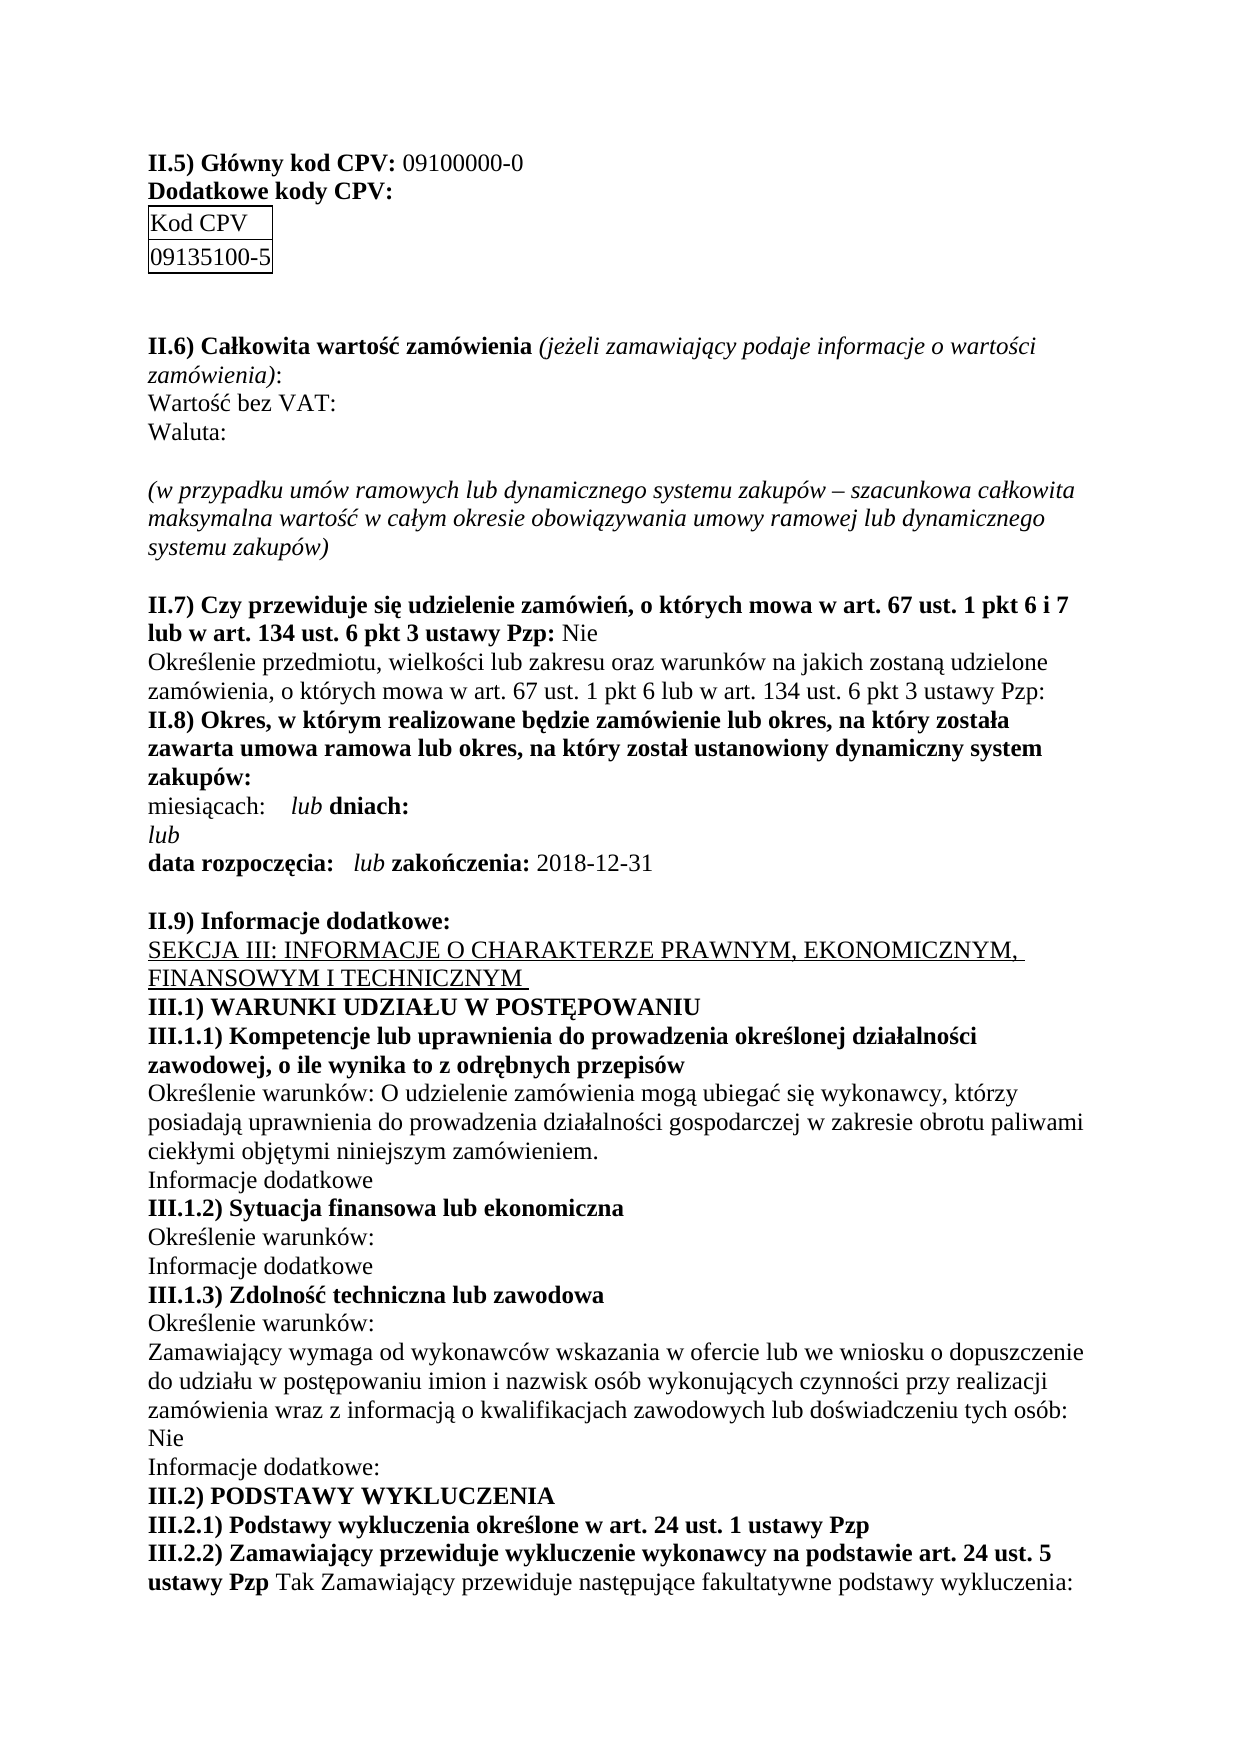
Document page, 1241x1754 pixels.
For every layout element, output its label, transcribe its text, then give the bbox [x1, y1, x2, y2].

text III.1) WARUNKI UDZIAŁU W POSTĘPOWANIU [148, 992, 1093, 1021]
text SEKCJA III: INFORMACJE O CHARAKTERZE PRAWNYM, EKONOMICZNYM, FINANSOWYM I TECHNICZNYM [148, 935, 1093, 992]
text III.1.1) Kompetencje lub uprawnienia do prowadzenia określonej działalności zawodowej, o ile wynika to z odrębnych przepisów Określenie warunków: O udzielenie zamówienia mogą ubiegać się wykonawcy, którzy posiadają uprawnienia do prowadzenia działalności gospodarczej w zakresie obrotu paliwami ciekłymi objętymi niniejszym zamówieniem. Informacje dodatkowe III.1.2) Sytuacja finansowa lub ekonomiczna Określenie warunków: Informacje dodatkowe III.1.3) Zdolność techniczna lub zawodowa Określenie warunków: Zamawiający wymaga od wykonawców wskazania w ofercie lub we wniosku o dopuszczenie do udziału w postępowaniu imion i nazwisk osób wykonujących czynności przy realizacji zamówienia wraz z informacją o kwalifikacjach zawodowych lub doświadczeniu tych osób: Nie Informacje dodatkowe: [148, 1021, 1093, 1481]
table_cell 09135100-5 [149, 240, 272, 272]
table_header Kod CPV [149, 207, 272, 238]
text II.7) Czy przewiduje się udzielenie zamówień, o których mowa w art. 67 ust. 1 pkt 6 i 7 lub w art. 134 ust. 6 pkt 3 ustawy Pzp: Nie Określenie przedmiotu, wielkości lub zakresu oraz warunków na jakich zostaną udzielone zamówienia, o których mowa w art. 67 ust. 1 pkt 6 lub w art. 134 ust. 6 pkt 3 ustawy Pzp: II.8) Okres, w którym realizowane będzie zamówienie lub okres, na który została zawarta umowa ramowa lub okres, na który został ustanowiony dynamiczny system zakupów: miesiącach: lub dniach: lub data rozpoczęcia: lub zakończenia: 2018-12-31 II.9) Informacje dodatkowe: [148, 561, 1093, 935]
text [148, 148, 1093, 205]
text (w przypadku umów ramowych lub dynamicznego systemu zakupów – szacunkowa całkowita maksymalna wartość w całym okresie obowiązywania umowy ramowej lub dynamicznego systemu zakupów) [148, 446, 1093, 561]
text II.6) Całkowita wartość zamówienia (jeżeli zamawiający podaje informacje o wartości zamówienia): Wartość bez VAT: Waluta: [148, 273, 1093, 446]
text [148, 1510, 1093, 1596]
text III.2) PODSTAWY WYKLUCZENIA [148, 1481, 1093, 1510]
